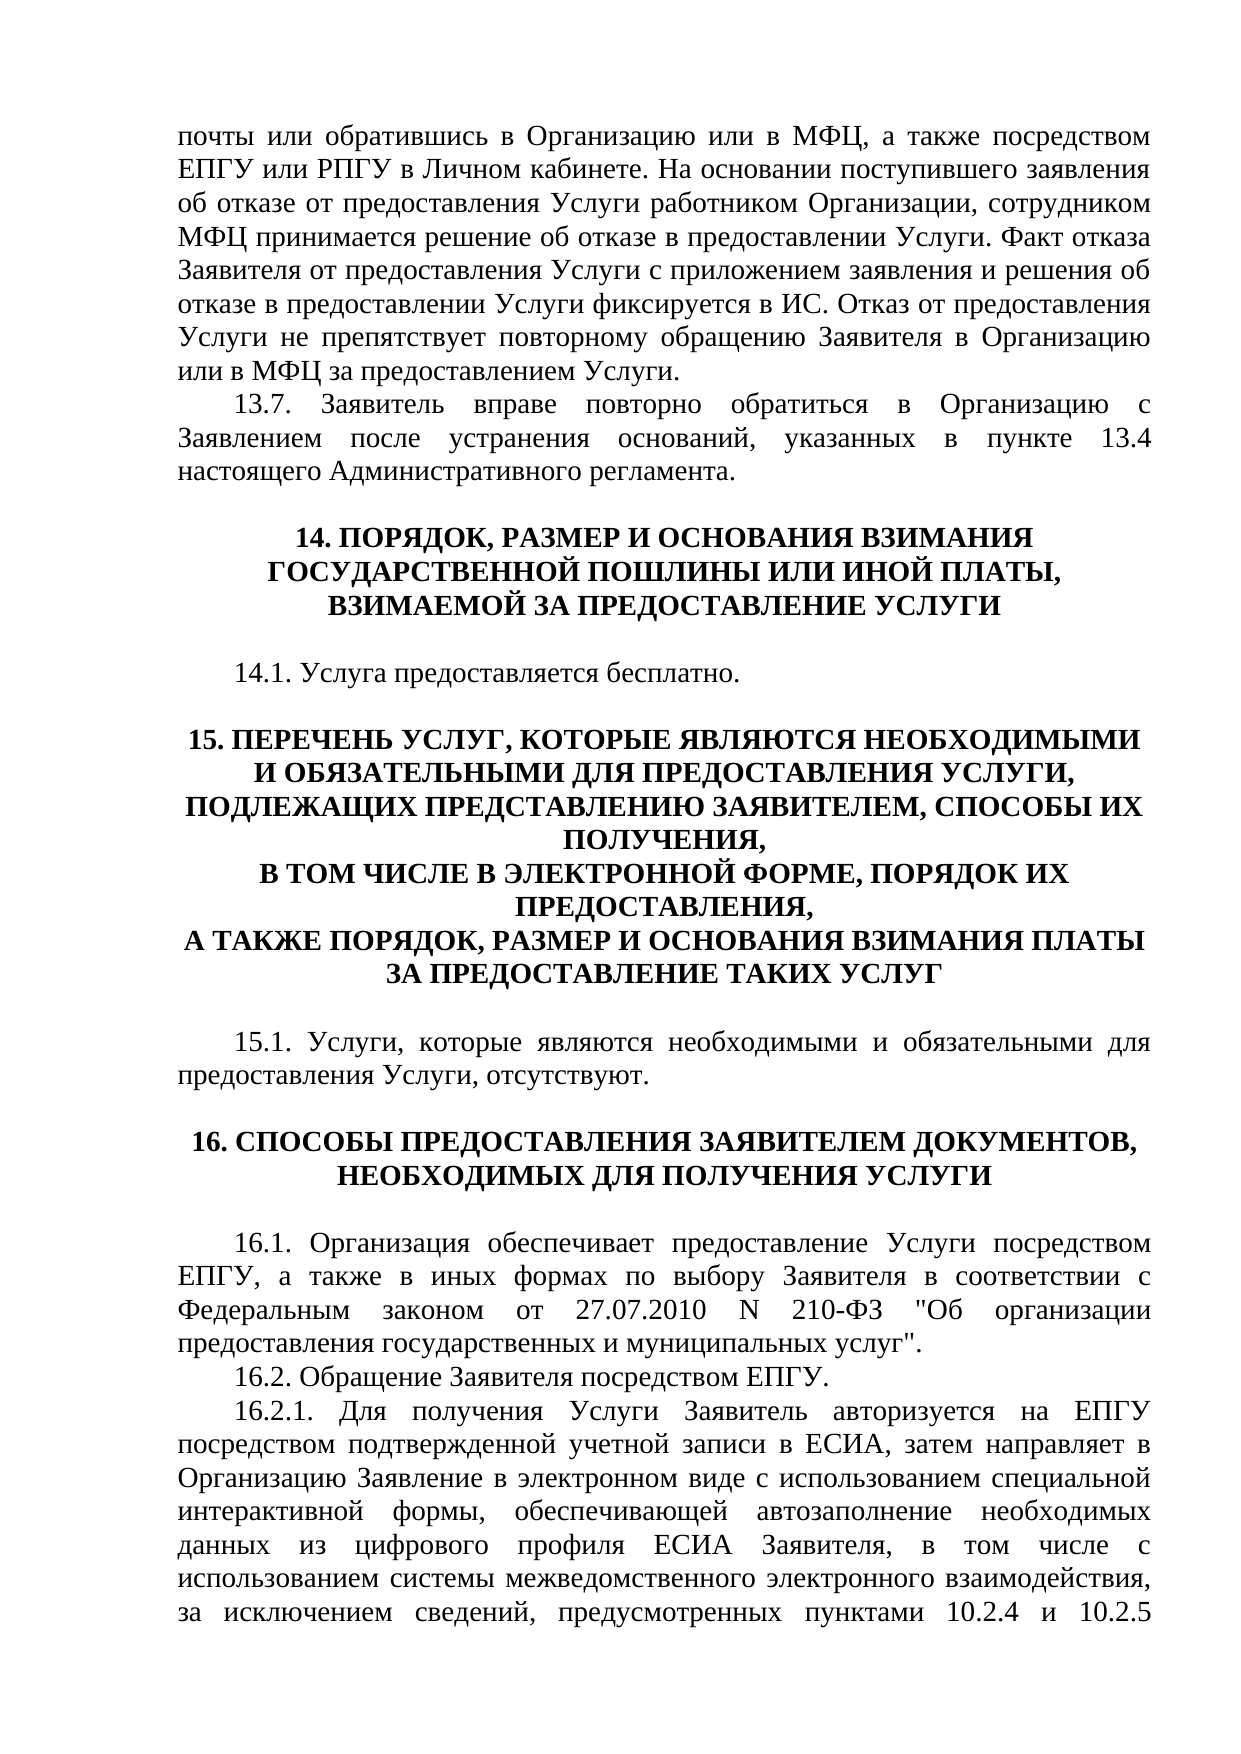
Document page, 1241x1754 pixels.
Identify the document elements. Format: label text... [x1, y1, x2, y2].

title ВЗИМАЕМОЙ ЗА ПРЕДОСТАВЛЕНИЕ УСЛУГИ [177, 588, 1152, 621]
title 14. ПОРЯДОК, РАЗМЕР И ОСНОВАНИЯ ВЗИМАНИЯ [177, 521, 1152, 554]
title И ОБЯЗАТЕЛЬНЫМИ ДЛЯ ПРЕДОСТАВЛЕНИЯ УСЛУГИ, [177, 755, 1152, 789]
title ПОДЛЕЖАЩИХ ПРЕДСТАВЛЕНИЮ ЗАЯВИТЕЛЕМ, СПОСОБЫ ИХ ПОЛУЧЕНИЯ, [177, 789, 1152, 856]
text 16.2. Обращение Заявителя посредством ЕПГУ. [177, 1359, 1152, 1393]
text 15.1. Услуги, которые являются необходимыми и обязательными для предоставления Услуги, отсутствуют. [177, 1024, 1152, 1091]
text 16.1. Организация обеспечивает предоставление Услуги посредством ЕПГУ, а также в иных формах по выбору Заявителя в соответствии с Федеральным законом от 27.07.2010 N 210-ФЗ "Об организации предоставления государственных и муниципальных услуг". [177, 1225, 1152, 1359]
title ЗА ПРЕДОСТАВЛЕНИЕ ТАКИХ УСЛУГ [177, 957, 1152, 990]
title 15. ПЕРЕЧЕНЬ УСЛУГ, КОТОРЫЕ ЯВЛЯЮТСЯ НЕОБХОДИМЫМИ [177, 722, 1152, 755]
title НЕОБХОДИМЫХ ДЛЯ ПОЛУЧЕНИЯ УСЛУГИ [177, 1158, 1152, 1191]
title 16. СПОСОБЫ ПРЕДОСТАВЛЕНИЯ ЗАЯВИТЕЛЕМ ДОКУМЕНТОВ, [177, 1124, 1152, 1158]
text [177, 118, 1152, 386]
title В ТОМ ЧИСЛЕ В ЭЛЕКТРОННОЙ ФОРМЕ, ПОРЯДОК ИХ ПРЕДОСТАВЛЕНИЯ, [177, 856, 1152, 923]
text 14.1. Услуга предоставляется бесплатно. [177, 655, 1152, 688]
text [177, 1393, 1152, 1627]
title ГОСУДАРСТВЕННОЙ ПОШЛИНЫ ИЛИ ИНОЙ ПЛАТЫ, [177, 554, 1152, 588]
title А ТАКЖЕ ПОРЯДОК, РАЗМЕР И ОСНОВАНИЯ ВЗИМАНИЯ ПЛАТЫ [177, 923, 1152, 957]
text 13.7. Заявитель вправе повторно обратиться в Организацию с Заявлением после устранения оснований, указанных в пункте 13.4 настоящего Административного регламента. [177, 386, 1152, 487]
